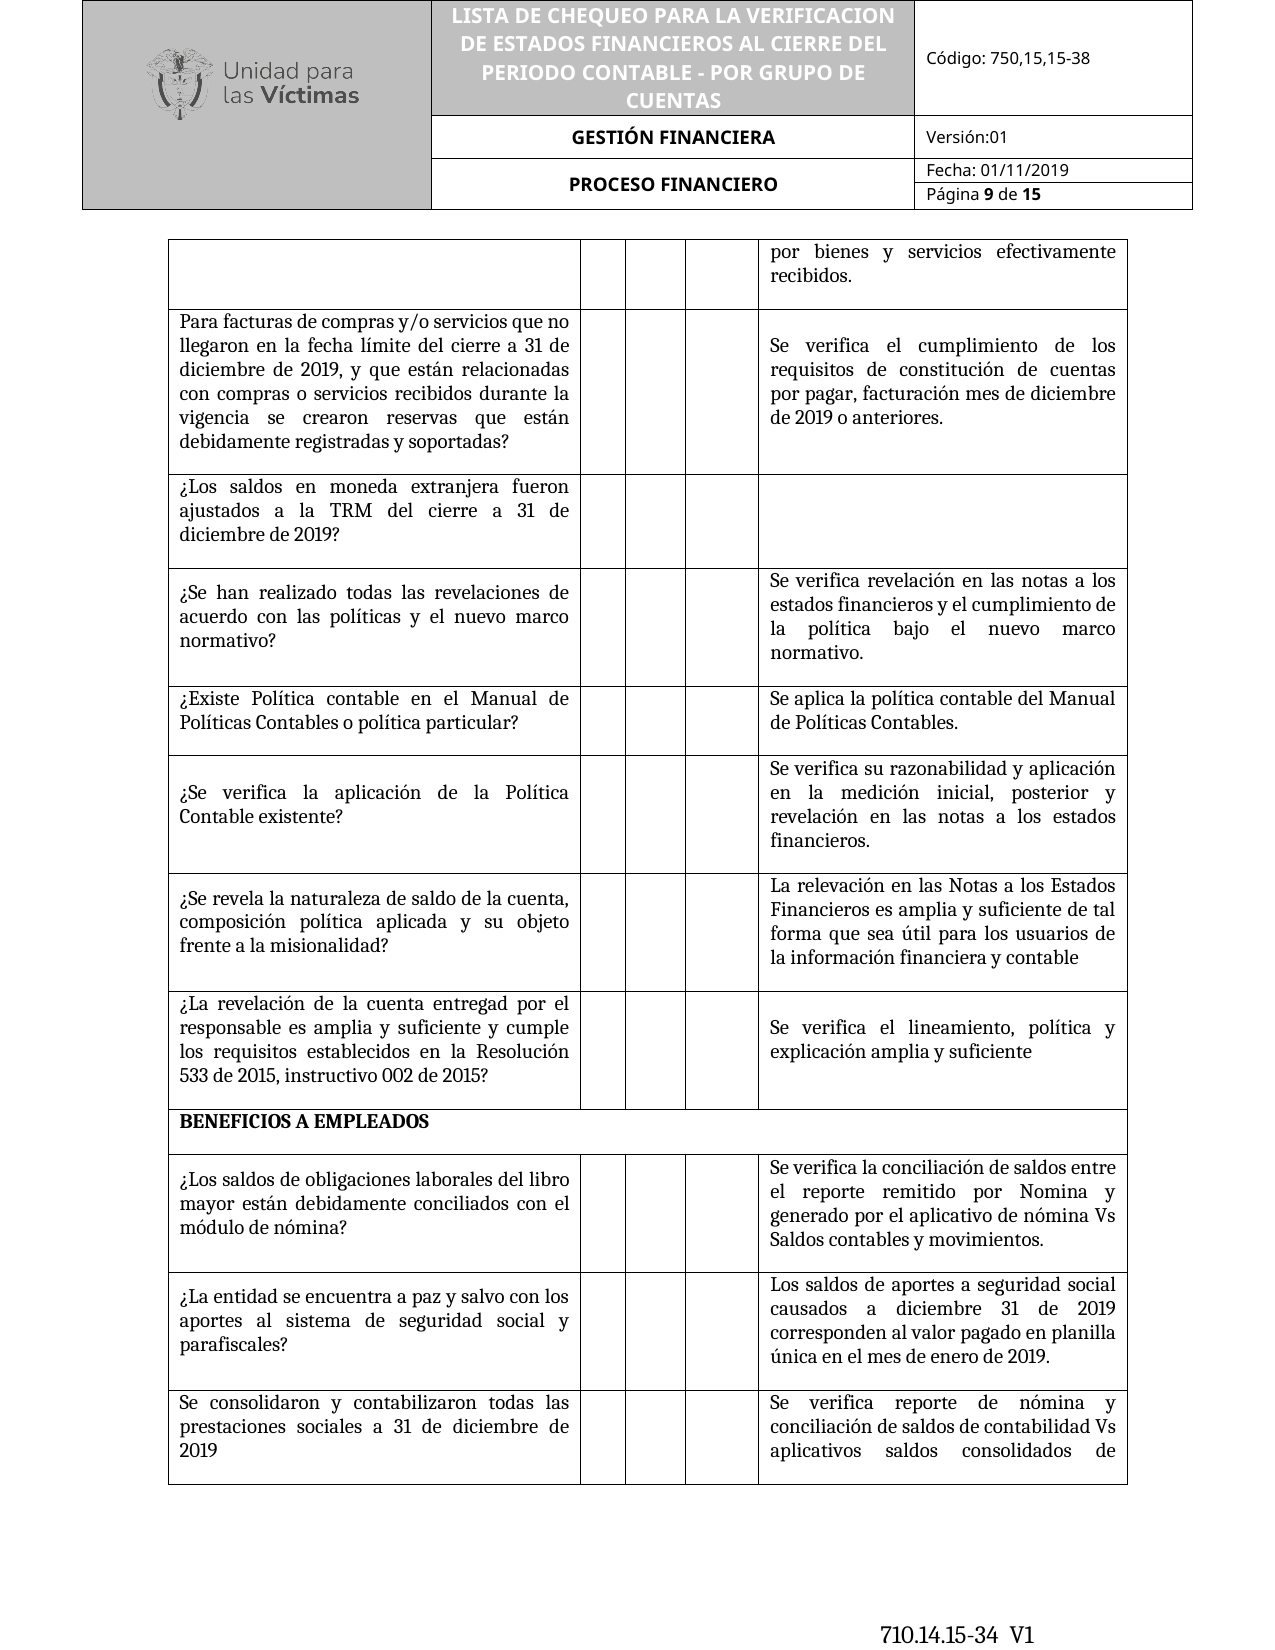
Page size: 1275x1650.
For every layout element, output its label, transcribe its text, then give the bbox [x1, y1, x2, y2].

table_cell [626, 310, 685, 474]
table_cell ¿Los saldos en moneda extranjera fueron ajustados a la TRM del cierre a 31 de diciembre de 2019? [169, 475, 580, 568]
table_cell La relevación en las Notas a los Estados Financieros es amplia y suficiente de tal forma que sea útil para los usuarios de la información financiera y contable [759, 874, 1127, 991]
table_cell [686, 874, 758, 991]
table_cell [626, 992, 685, 1108]
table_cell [759, 1391, 1127, 1483]
table_cell [626, 874, 685, 991]
table_cell [686, 756, 758, 873]
table_cell ¿Se revela la naturaleza de saldo de la cuenta, composición política aplicada y su objeto frente a la misionalidad? [169, 874, 580, 991]
table_cell ¿La entidad se encuentra a paz y salvo con los aportes al sistema de seguridad social y parafiscales? [169, 1273, 580, 1390]
picture [143, 44, 362, 123]
table_cell [581, 475, 625, 568]
table_cell [686, 310, 758, 474]
table_cell ¿Se han realizado todas las revelaciones de acuerdo con las políticas y el nuevo marco normativo? [169, 569, 580, 686]
table_cell [581, 756, 625, 873]
table_cell [686, 1273, 758, 1390]
table_cell Se verifica la conciliación de saldos entre el reporte remitido por Nomina y generado por el aplicativo de nómina Vs Saldos contables y movimientos. [759, 1155, 1127, 1272]
table_cell [626, 1155, 685, 1272]
table_cell [686, 1155, 758, 1272]
table_cell ¿Existe Política contable en el Manual de Políticas Contables o política particular? [169, 687, 580, 755]
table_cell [169, 240, 580, 308]
table_cell [581, 569, 625, 686]
table_cell ¿La revelación de la cuenta entregad por el responsable es amplia y suficiente y cumple los requisitos establecidos en la Resolución 533 de 2015, instructivo 002 de 2015? [169, 992, 580, 1108]
table_cell [686, 240, 758, 308]
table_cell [169, 1391, 580, 1483]
table_cell BENEFICIOS A EMPLEADOS [169, 1110, 1127, 1154]
table_cell Se verifica el cumplimiento de los requisitos de constitución de cuentas por pagar, facturación mes de diciembre de 2019 o anteriores. [759, 310, 1127, 474]
table_cell [686, 569, 758, 686]
table_cell Para facturas de compras y/o servicios que no llegaron en la fecha límite del cierre a 31 de diciembre de 2019, y que están relacionadas con compras o servicios recibidos durante la vigencia se crearon reservas que están debidamente registradas y soportadas? [169, 310, 580, 474]
table_cell [759, 475, 1127, 568]
table_cell [686, 475, 758, 568]
table_cell [581, 1273, 625, 1390]
table_cell Se verifica su razonabilidad y aplicación en la medición inicial, posterior y revelación en las notas a los estados financieros. [759, 756, 1127, 873]
table_cell Se verifica revelación en las notas a los estados financieros y el cumplimiento de la política bajo el nuevo marco normativo. [759, 569, 1127, 686]
table_cell [626, 475, 685, 568]
table_cell Se aplica la política contable del Manual de Políticas Contables. [759, 687, 1127, 755]
table_cell Se verifica el lineamiento, política y explicación amplia y suficiente [759, 992, 1127, 1108]
table_cell [581, 874, 625, 991]
table_cell [626, 1391, 685, 1483]
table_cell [759, 240, 1127, 308]
table_cell [626, 687, 685, 755]
table_cell [626, 1273, 685, 1390]
table_cell [686, 992, 758, 1108]
table_cell Los saldos de aportes a seguridad social causados a diciembre 31 de 2019 corresponden al valor pagado en planilla única en el mes de enero de 2019. [759, 1273, 1127, 1390]
table_cell [581, 1391, 625, 1483]
table_cell [686, 687, 758, 755]
table_cell [626, 240, 685, 308]
table_cell [581, 687, 625, 755]
table_cell [581, 992, 625, 1108]
table_cell [626, 756, 685, 873]
table_cell [626, 569, 685, 686]
table_cell [581, 1155, 625, 1272]
table_cell ¿Los saldos de obligaciones laborales del libro mayor están debidamente conciliados con el módulo de nómina? [169, 1155, 580, 1272]
table_cell [581, 310, 625, 474]
table_cell ¿Se verifica la aplicación de la Política Contable existente? [169, 756, 580, 873]
table_cell [686, 1391, 758, 1483]
table_cell [581, 240, 625, 308]
